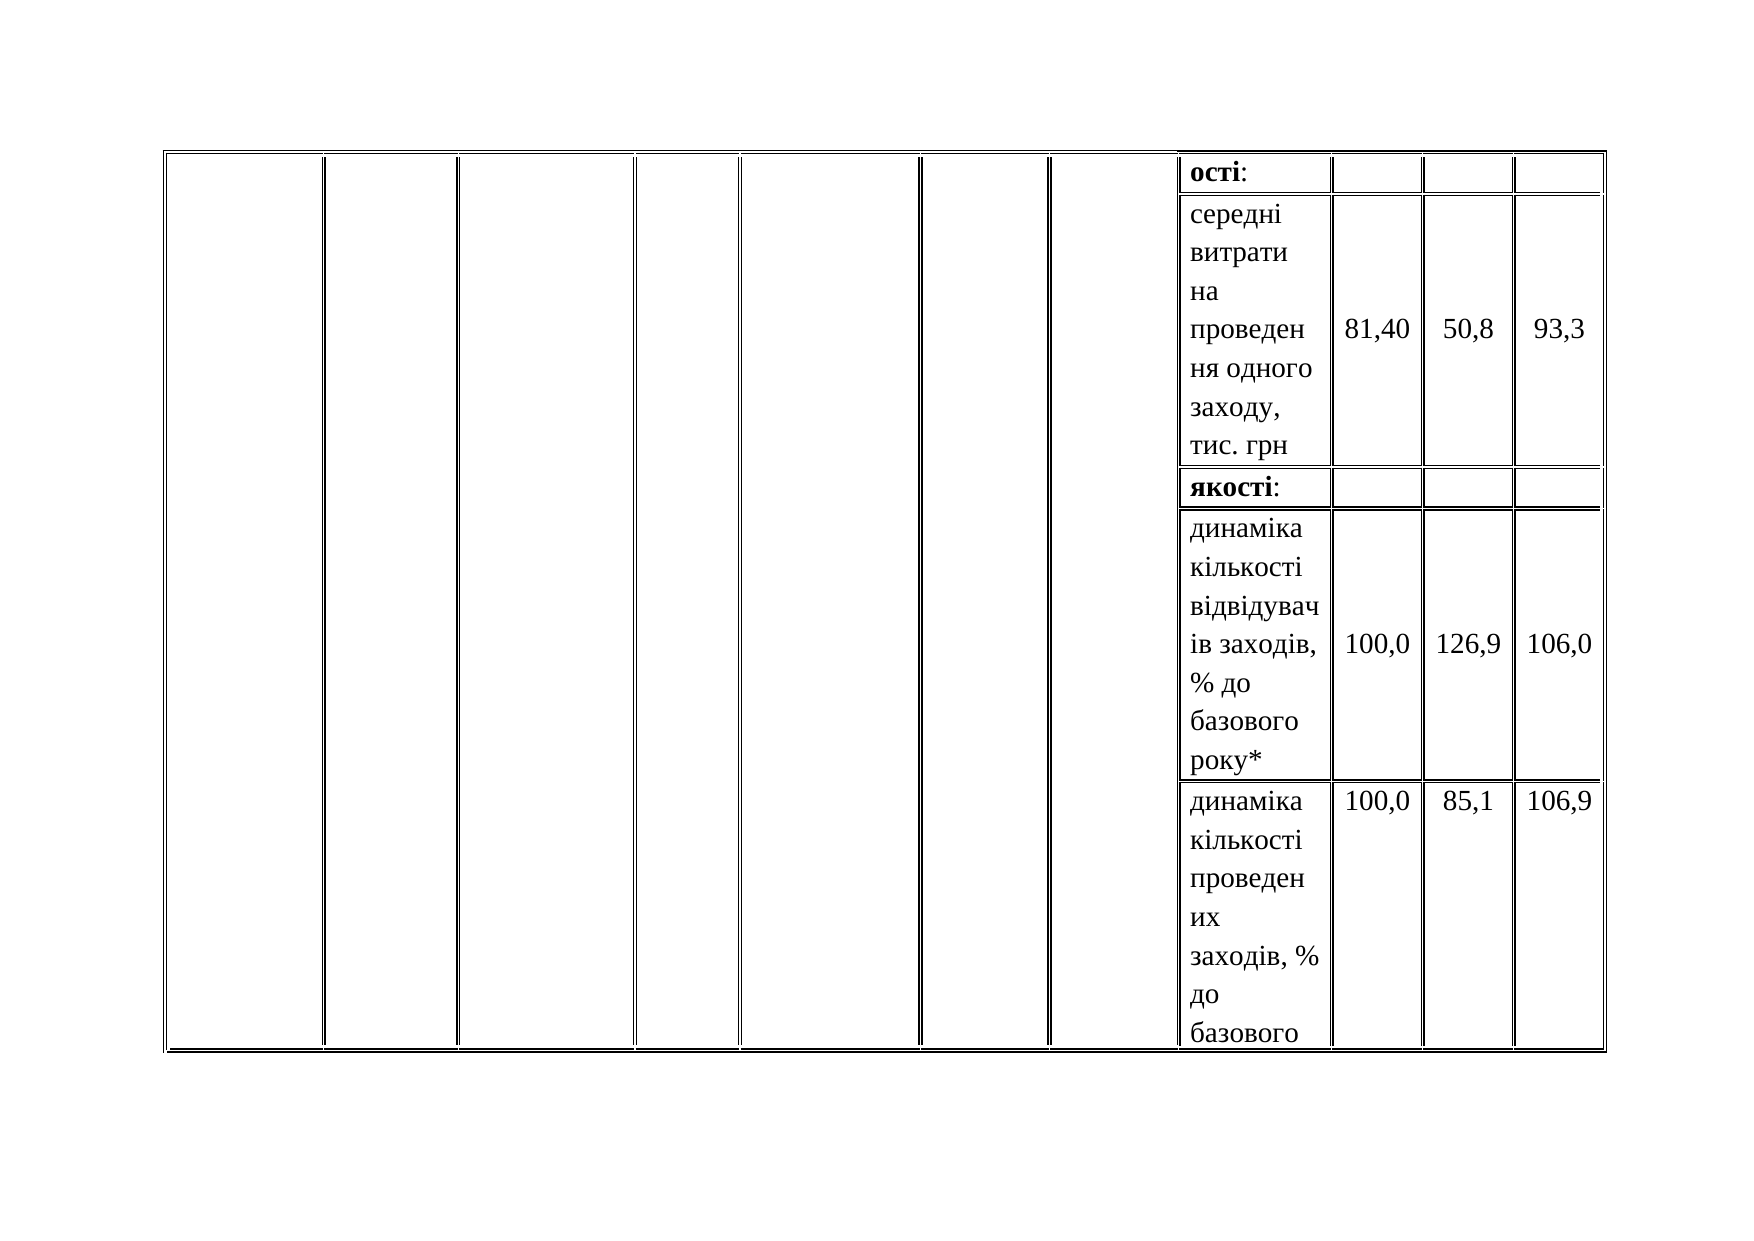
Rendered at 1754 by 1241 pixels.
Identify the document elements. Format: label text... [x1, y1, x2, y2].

table_cell якості: [1181, 469, 1330, 506]
table_cell 93,3 [1514, 192, 1605, 464]
table_cell 81,40 [1334, 196, 1421, 464]
table_cell [1514, 465, 1605, 506]
table_cell динаміка кількості відвідувачів заходів, % до базового року* [1181, 511, 1330, 779]
table_cell 85,1 [1423, 779, 1514, 1048]
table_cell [1179, 779, 1332, 1048]
table_cell 50,8 [1425, 196, 1512, 464]
table_cell 106,0 [1514, 506, 1605, 779]
table_cell [1425, 469, 1512, 506]
table_cell [1514, 154, 1603, 192]
table_cell ефективності: [1179, 152, 1332, 192]
table_cell середні витрати на проведення одного заходу, тис. грн [1181, 196, 1330, 464]
table_cell 100,0 [1334, 511, 1421, 779]
table_cell 100,0 [1332, 779, 1423, 1048]
table_cell [1334, 469, 1421, 506]
table_cell [1332, 152, 1423, 192]
table_cell 126,9 [1425, 511, 1512, 779]
table_cell 106,9 [1514, 779, 1605, 1048]
table_cell [1423, 152, 1514, 192]
